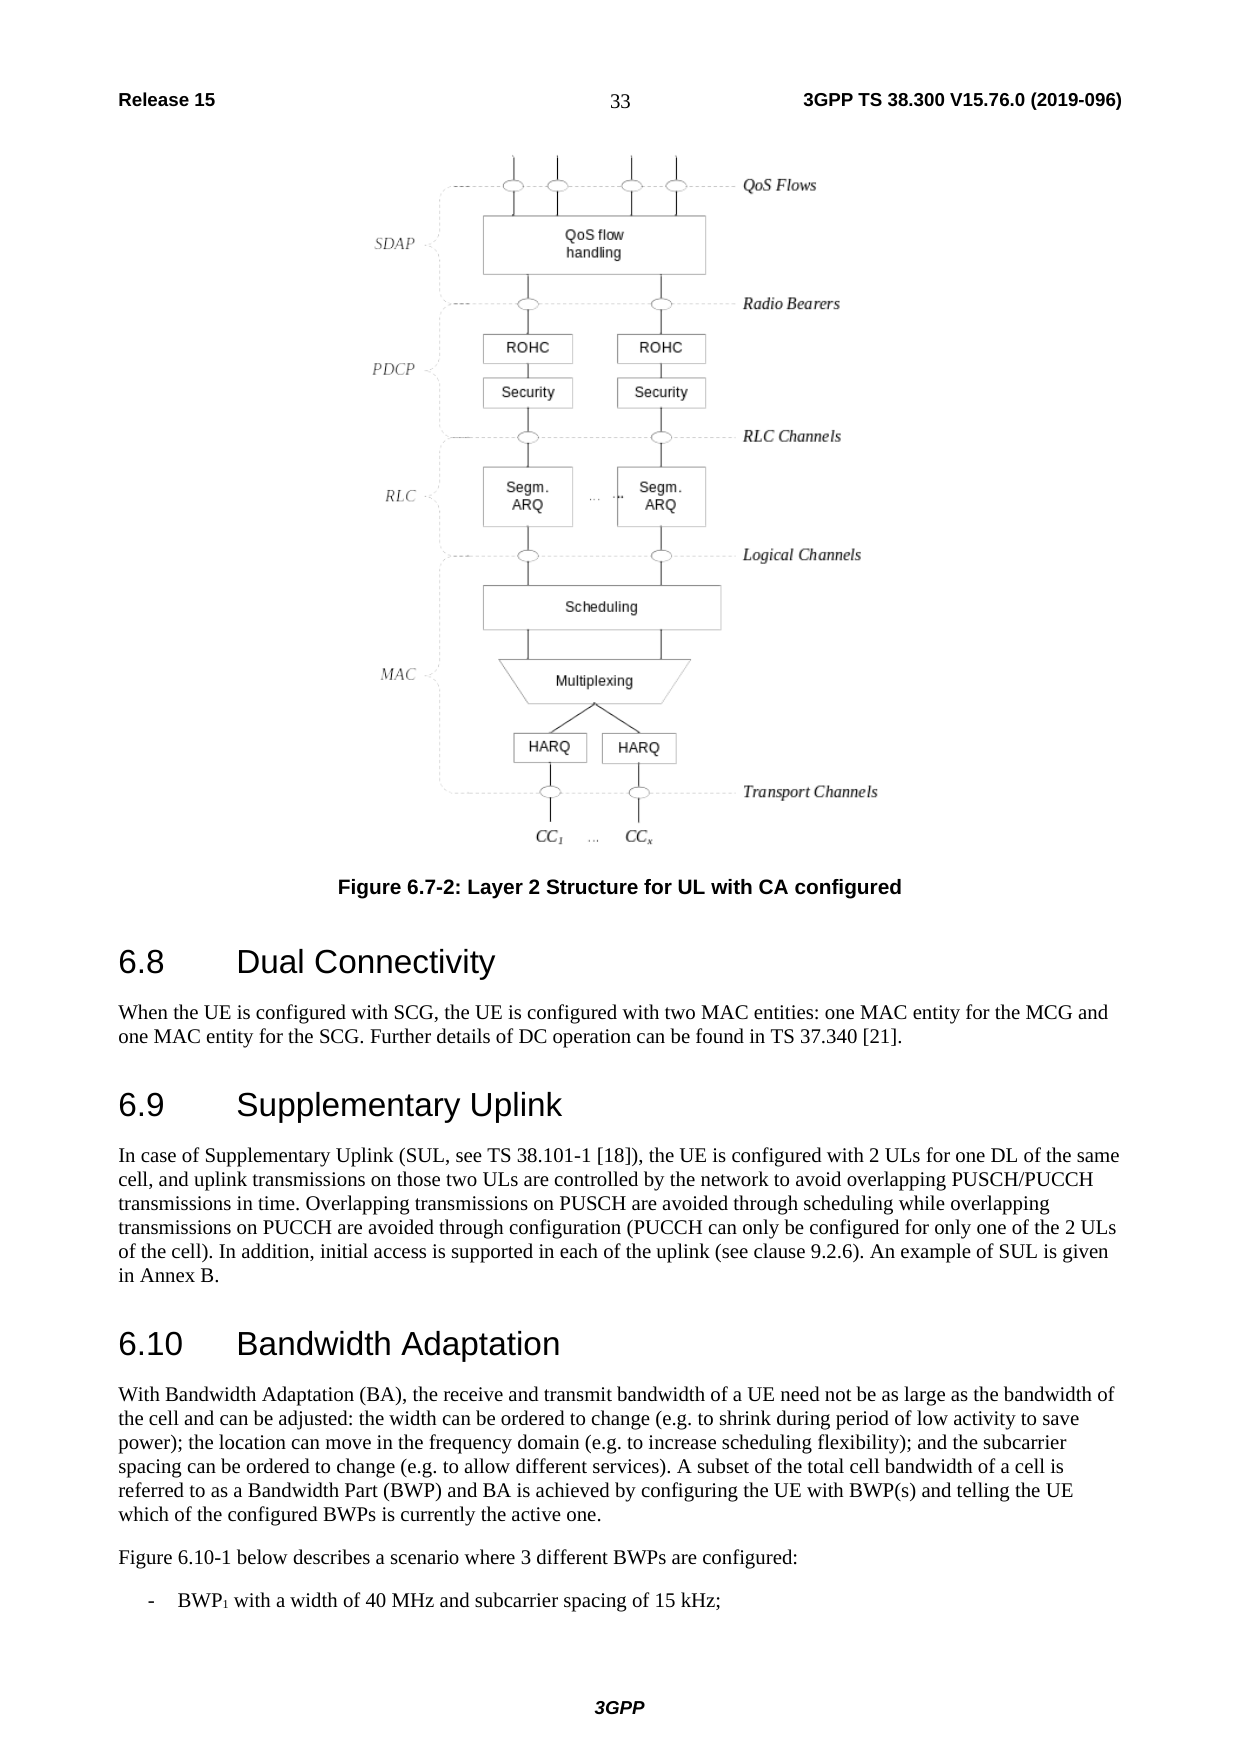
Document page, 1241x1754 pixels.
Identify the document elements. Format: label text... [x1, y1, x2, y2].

text In case of Supplementary Uplink (SUL, see TS 38.101-1 [18]), the UE is configured with 2 ULs for one DL of the same cell, and uplink transmissions on those two ULs are controlled by the network to avoid overlapping PUSCH/PUCCH transmissions in time. Overlapping transmissions on PUSCH are avoided through scheduling while overlapping transmissions on PUCCH are avoided through configuration (PUCCH can only be configured for only one of the 2 ULs of the cell). In addition, initial access is supported in each of the uplink (see clause 9.2.6). An example of SUL is given in Annex B. [118, 1142, 1122, 1287]
subtitle 6.9 Supplementary Uplink [118, 1085, 1122, 1124]
subtitle 6.8 Dual Connectivity [118, 942, 1122, 981]
text When the UE is configured with SCG, the UE is configured with two MAC entities: one MAC entity for the MCG and one MAC entity for the SCG. Further details of DC operation can be found in TS 37.340 [21]. [118, 1000, 1122, 1048]
text Figure 6.7-2: Layer 2 Structure for UL with CA configured [118, 875, 1122, 899]
text Figure 6.10-1 below describes a scenario where 3 different BWPs are configured: [118, 1545, 1122, 1569]
subtitle 6.10 Bandwidth Adaptation [118, 1324, 1122, 1363]
text - BWP1 with a width of 40 MHz and subcarrier spacing of 15 kHz; [148, 1587, 1122, 1612]
text With Bandwidth Adaptation (BA), the receive and transmit bandwidth of a UE need not be as large as the bandwidth of the cell and can be adjusted: the width can be ordered to change (e.g. to shrink during period of low activity to save power); the location can move in the frequency domain (e.g. to increase scheduling flexibility); and the subcarrier spacing can be ordered to change (e.g. to allow different services). A subset of the total cell bandwidth of a cell is referred to as a Bandwidth Part (BWP) and BA is achieved by configuring the UE with BWP(s) and telling the UE which of the configured BWPs is currently the active one. [118, 1382, 1122, 1526]
